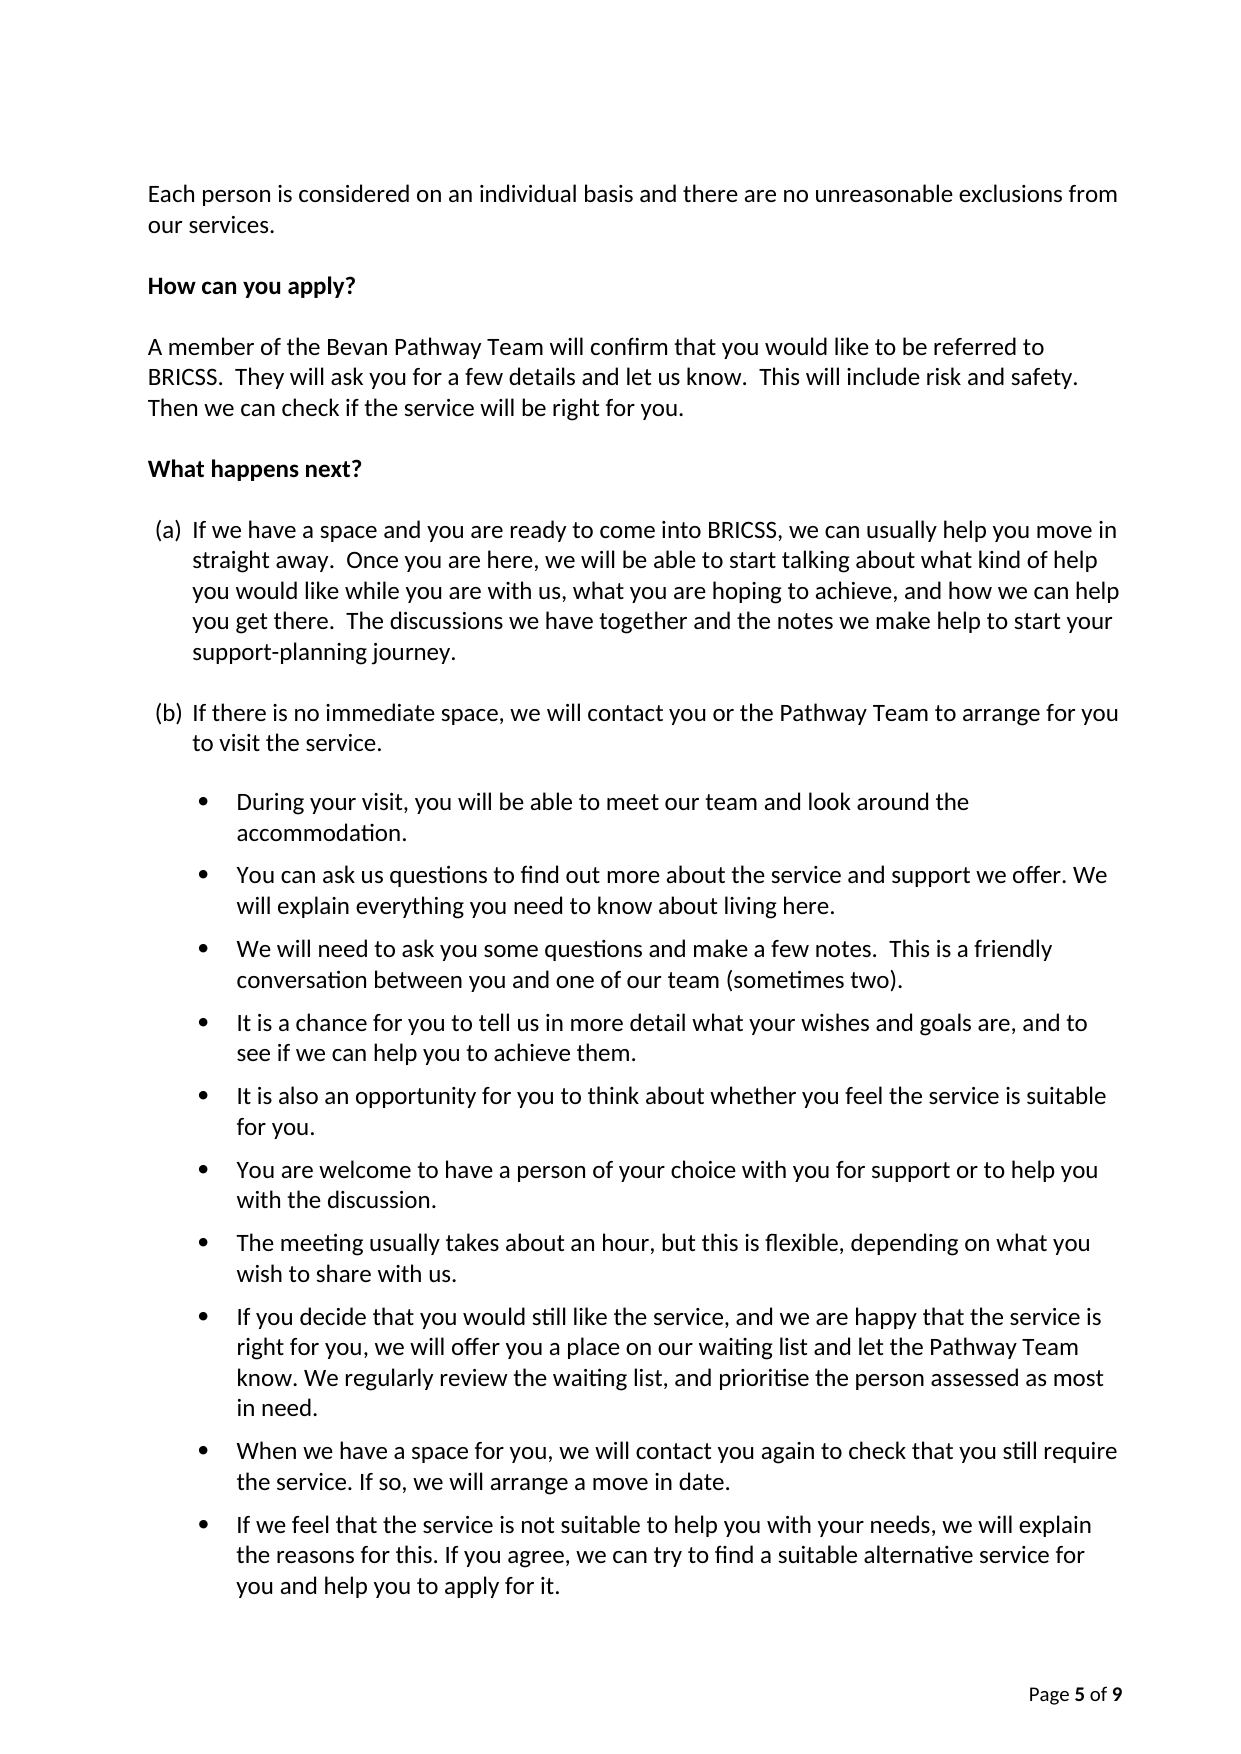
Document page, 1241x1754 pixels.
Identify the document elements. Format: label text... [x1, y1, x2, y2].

text Each person is considered on an individual basis and there are no unreasonable exclusions from our services. [148, 178, 1122, 239]
list If you decide that you would still like the service, and we are happy that the service is right for you, we will offer you a place on our waiting list and let the Pathway Team know. We regularly review the waiting list, and prioritise the person assessed as most in need. [199, 1301, 1122, 1423]
list We will need to ask you some questions and make a few notes. This is a friendly conversation between you and one of our team (sometimes two). [199, 933, 1122, 994]
text A member of the Bevan Pathway Team will confirm that you would like to be referred to BRICSS. They will ask you for a few details and let us know. This will include risk and safety. Then we can check if the service will be right for you. [148, 331, 1122, 422]
list It is also an opportunity for you to think about whether you feel the service is suitable for you. [199, 1080, 1122, 1141]
list If we have a space and you are ready to come into BRICSS, we can usually help you move in straight away. Once you are here, we will be able to start talking about what kind of help you would like while you are with us, what you are hoping to achieve, and how we can help you get there. The discussions we have together and the notes we make help to start your support-planning journey. [154, 514, 1122, 667]
list During your visit, you will be able to meet our team and look around the accommodation. [199, 786, 1122, 847]
list If there is no immediate space, we will contact you or the Pathway Team to arrange for you to visit the service. [154, 697, 1122, 758]
list You are welcome to have a person of your choice with you for support or to help you with the discussion. [199, 1154, 1122, 1215]
list If we feel that the service is not suitable to help you with your needs, we will explain the reasons for this. If you agree, we can try to find a suitable alternative service for you and help you to apply for it. [199, 1509, 1122, 1601]
text What happens next? [148, 453, 1122, 483]
text How can you apply? [148, 270, 1122, 300]
list It is a chance for you to tell us in more detail what your wishes and goals are, and to see if we can help you to achieve them. [199, 1007, 1122, 1068]
list You can ask us questions to find out more about the service and support we offer. We will explain everything you need to know about living here. [199, 860, 1122, 921]
list When we have a space for you, we will contact you again to check that you still require the service. If so, we will arrange a move in date. [199, 1436, 1122, 1497]
list The meeting usually takes about an hour, but this is flexible, depending on what you wish to share with us. [199, 1227, 1122, 1288]
